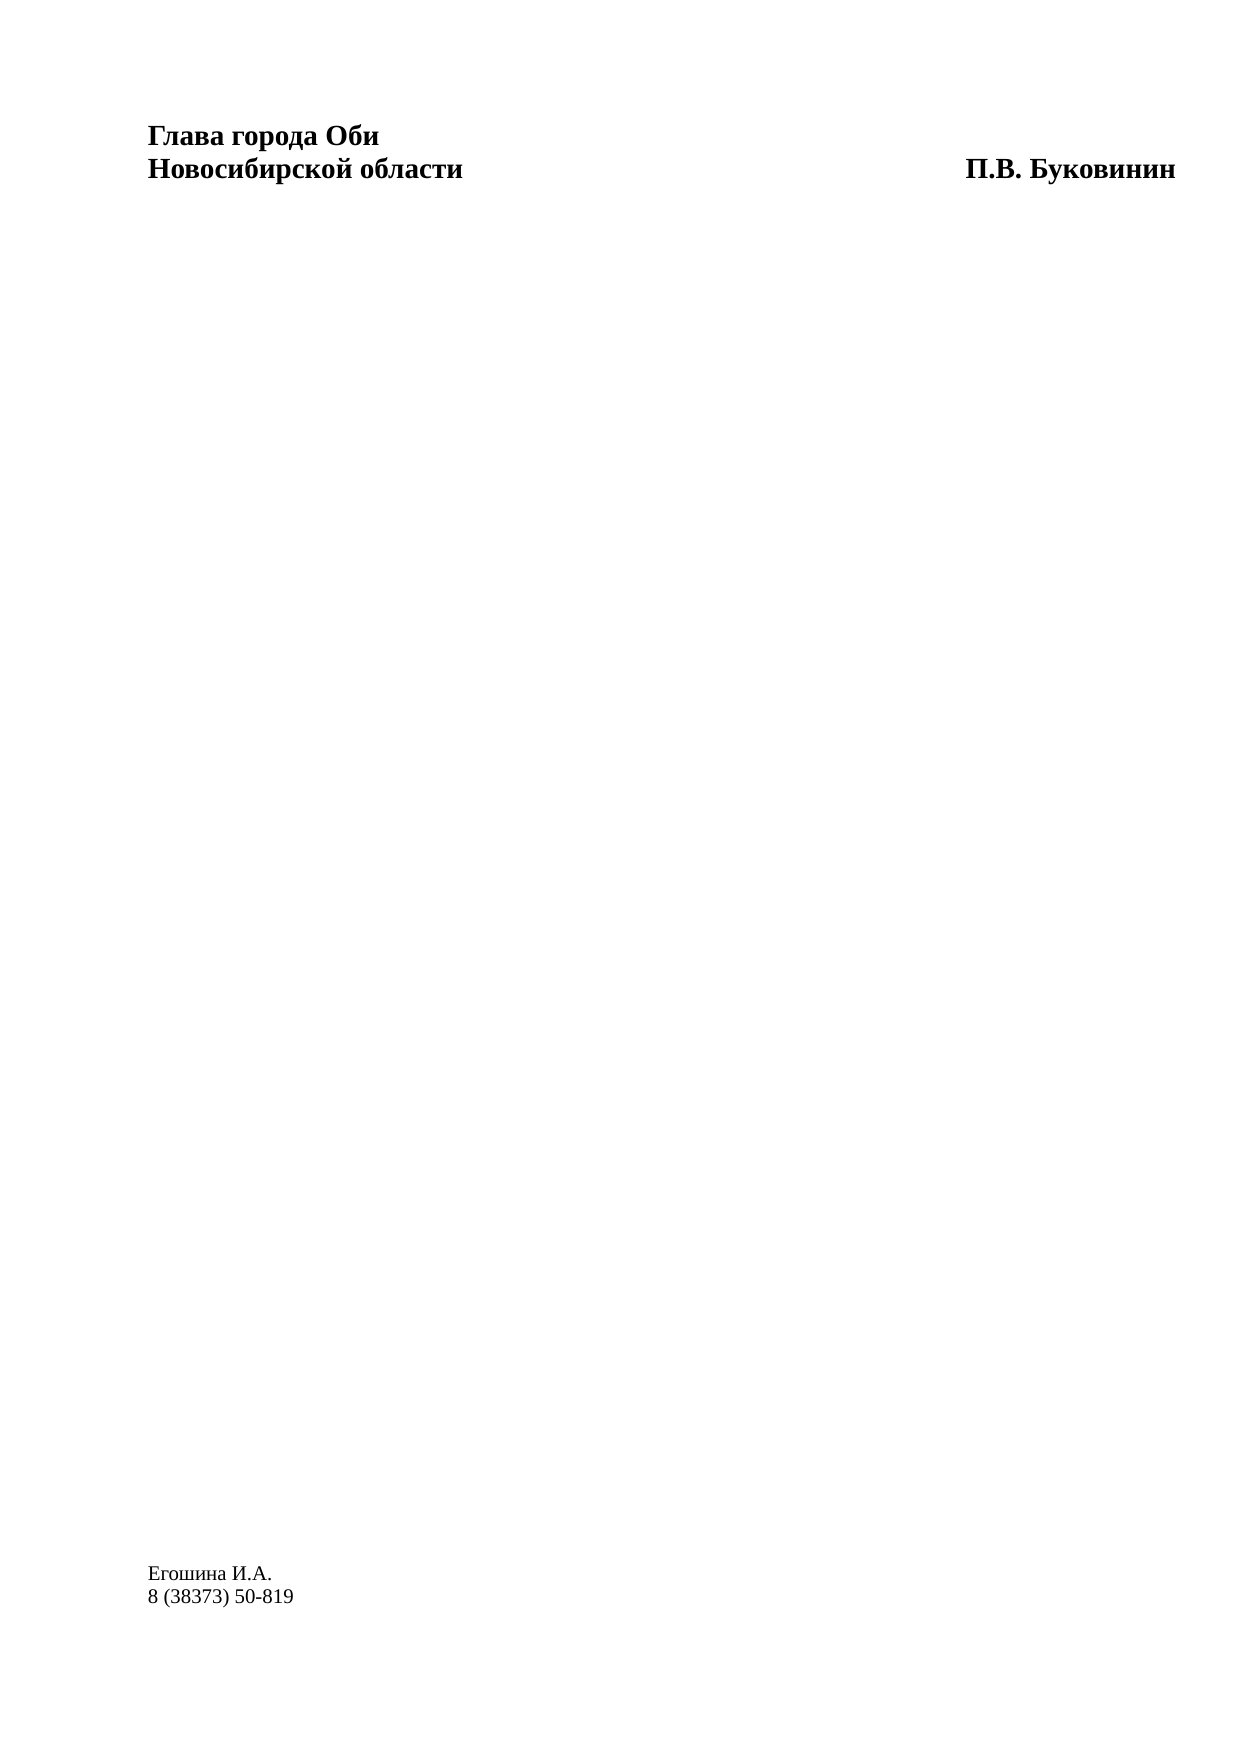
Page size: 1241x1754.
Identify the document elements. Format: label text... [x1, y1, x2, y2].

text Новосибирской области П.В. Буковинин [148, 152, 1181, 185]
text 8 (38373) 50-819 [148, 1584, 1181, 1608]
text Егошина И.А. [148, 1560, 1181, 1584]
text Глава города Оби [148, 118, 1181, 152]
